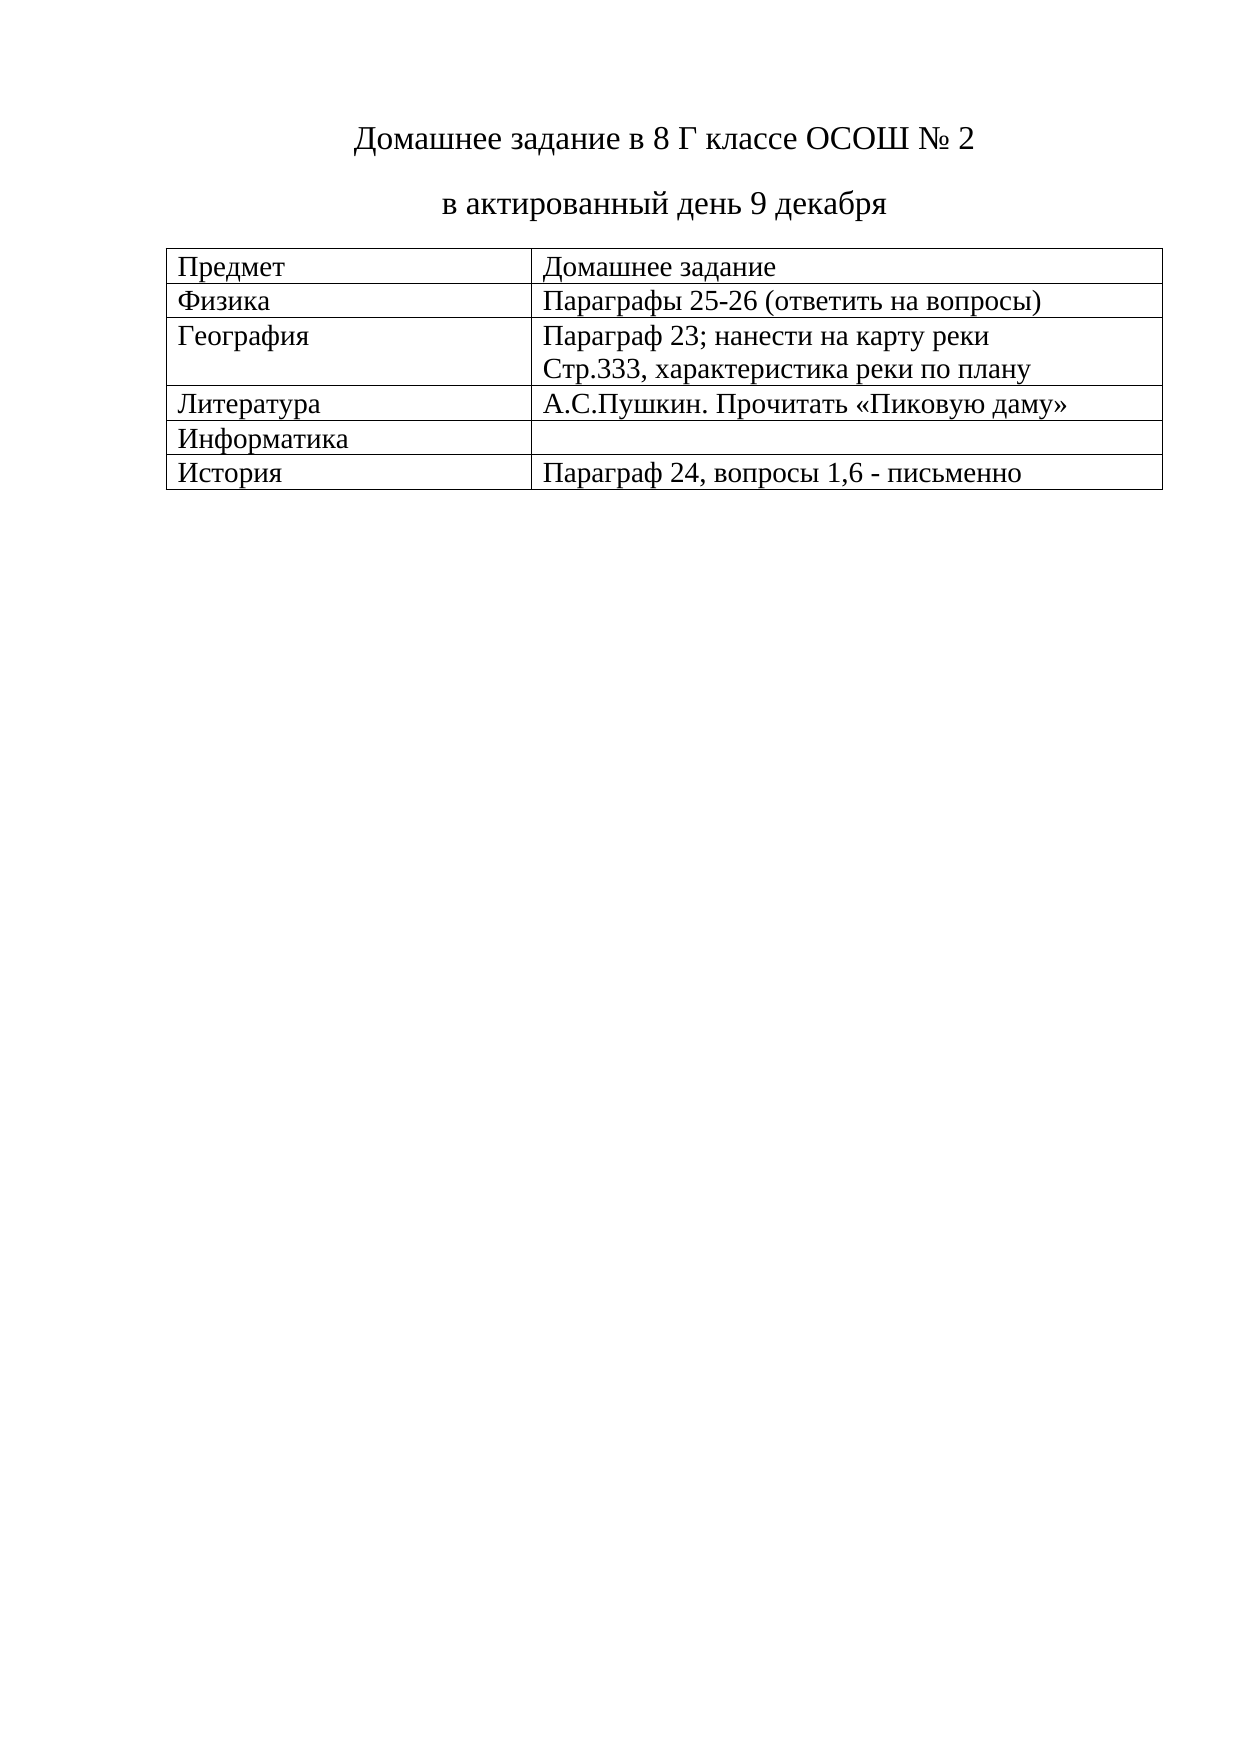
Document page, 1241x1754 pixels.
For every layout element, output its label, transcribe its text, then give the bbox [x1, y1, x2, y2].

table_cell Параграф 24, вопросы 1,6 - письменно [532, 455, 1162, 489]
table_cell Физика [167, 284, 531, 317]
table_cell А.С.Пушкин. Прочитать «Пиковую даму» [532, 386, 1162, 420]
table_cell Параграфы 25-26 (ответить на вопросы) [532, 284, 1162, 317]
table_cell [532, 421, 1162, 454]
table_cell История [167, 455, 531, 489]
text Домашнее задание в 8 Г классе ОСОШ № 2 [177, 118, 1152, 156]
table_cell Информатика [167, 421, 531, 454]
table_header Предмет [167, 249, 531, 282]
table_cell Параграф 23; нанести на карту реки Стр.333, характеристика реки по плану [532, 318, 1162, 385]
table_cell Литература [167, 386, 531, 420]
table_cell География [167, 318, 531, 385]
text в актированный день 9 декабря [177, 183, 1152, 221]
table_header Домашнее задание [532, 249, 1162, 282]
